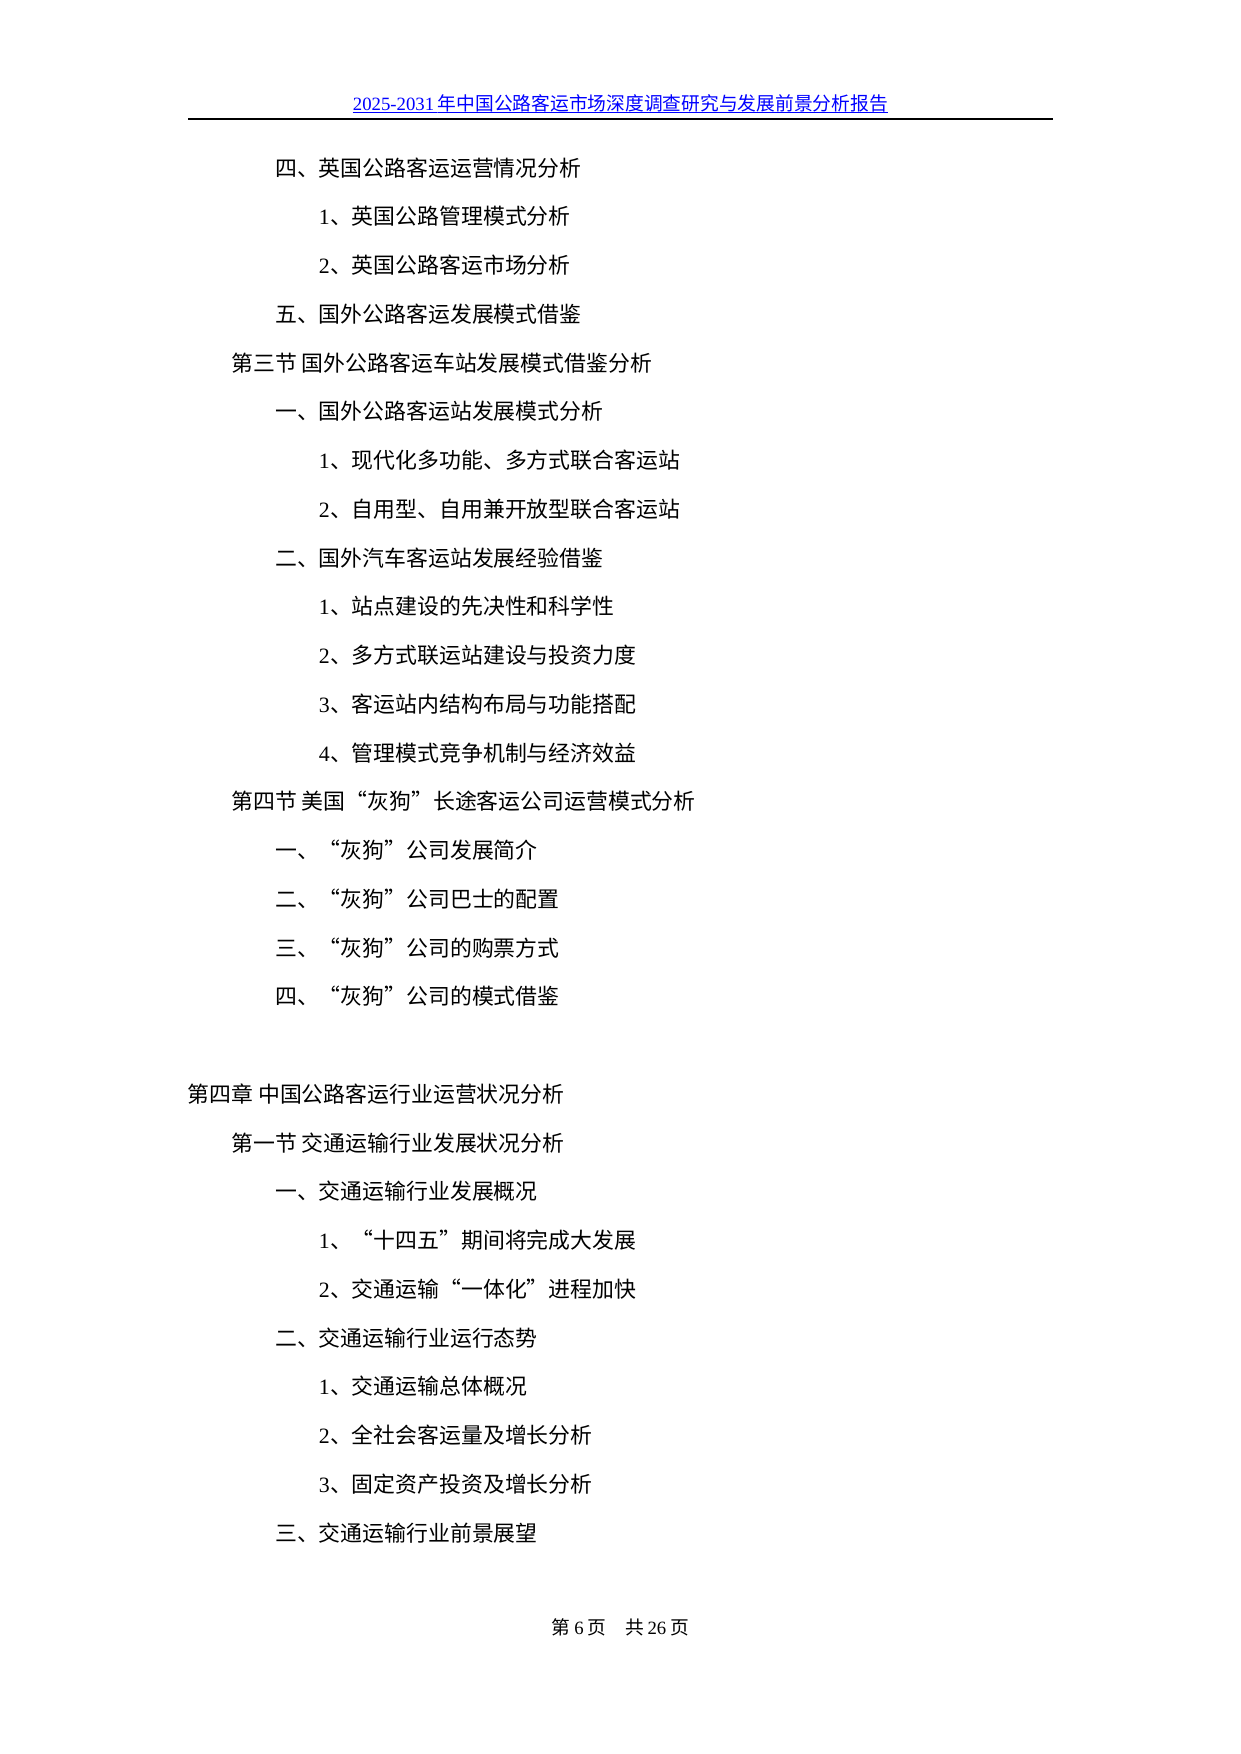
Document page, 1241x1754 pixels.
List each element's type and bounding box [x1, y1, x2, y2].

text [187, 150, 1053, 1548]
